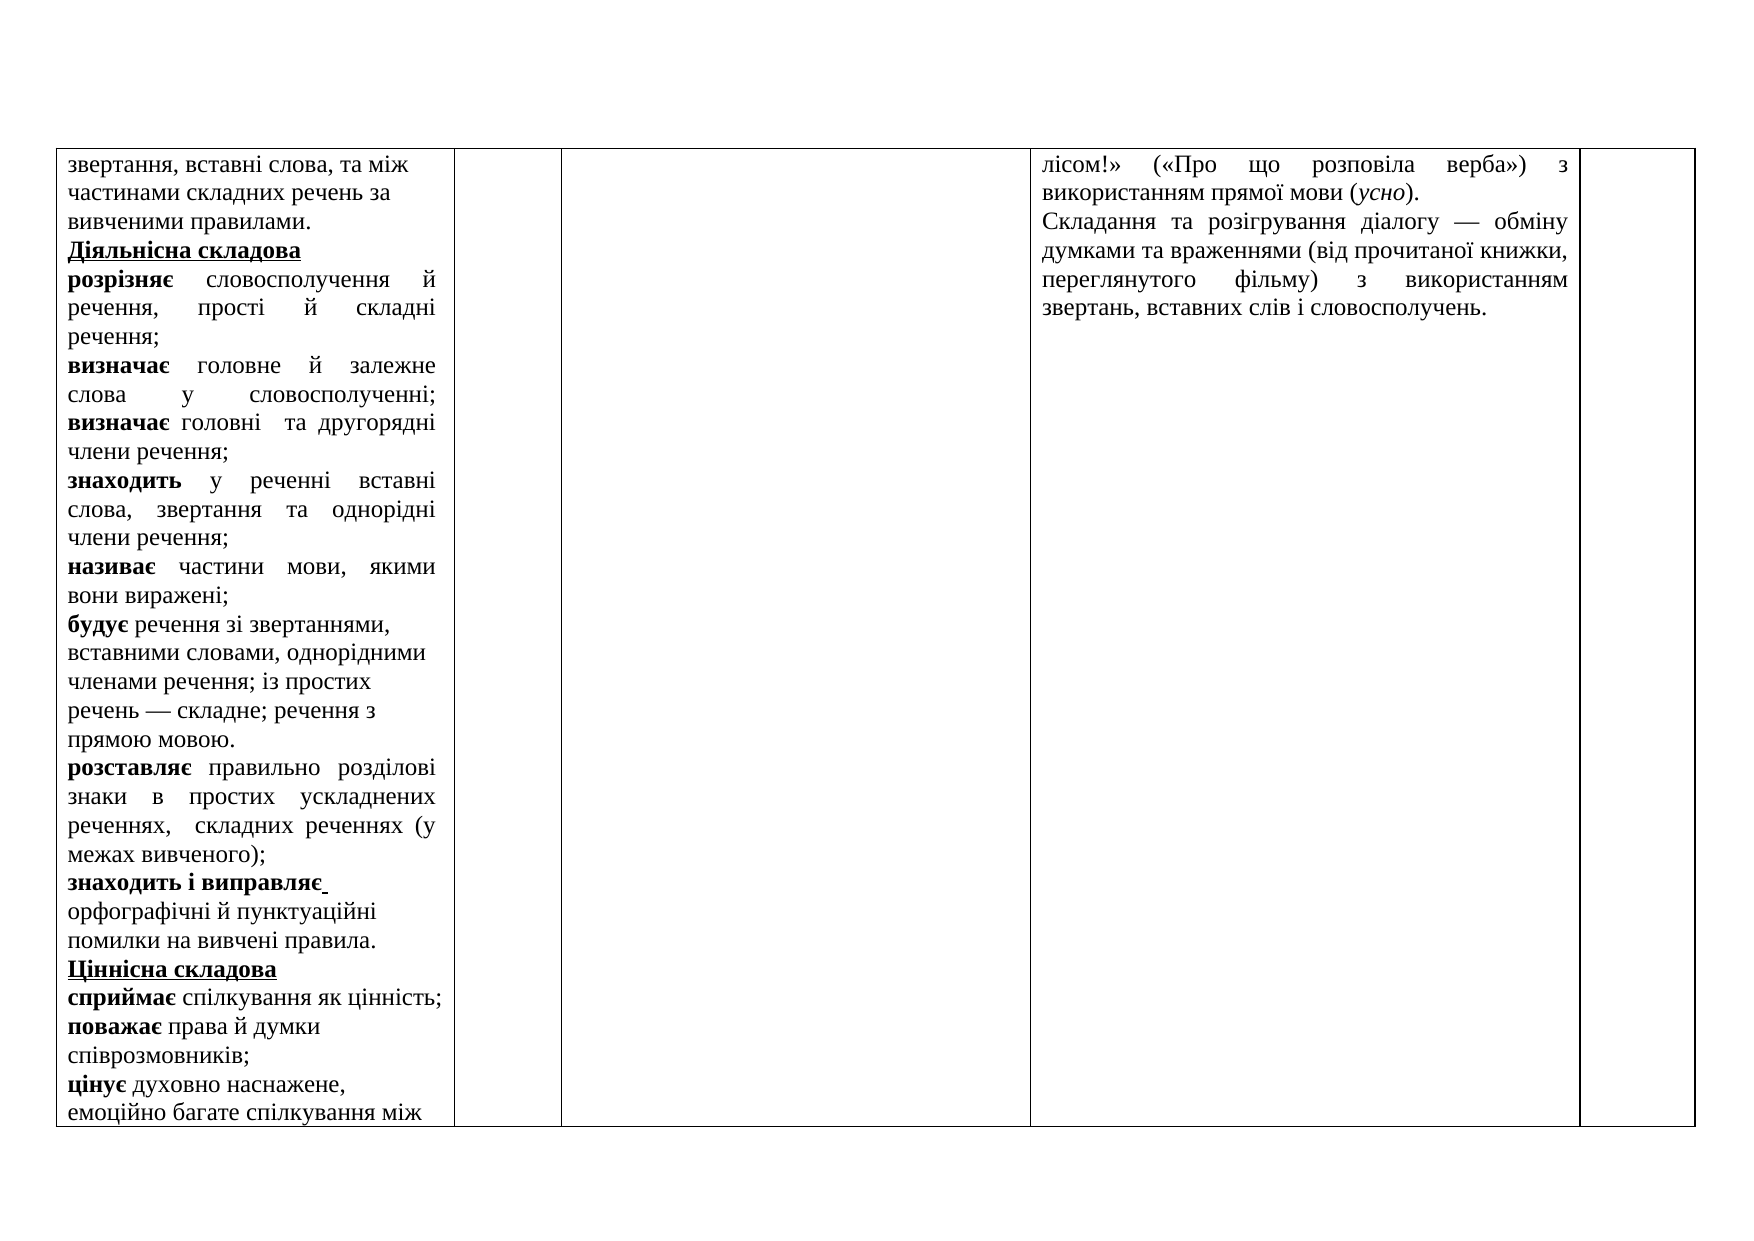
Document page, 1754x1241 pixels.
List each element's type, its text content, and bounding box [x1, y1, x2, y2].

table_cell 4 [455, 149, 561, 1126]
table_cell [57, 149, 454, 1126]
table_cell [1581, 149, 1694, 1126]
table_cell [1031, 149, 1579, 1126]
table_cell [562, 149, 1030, 1126]
